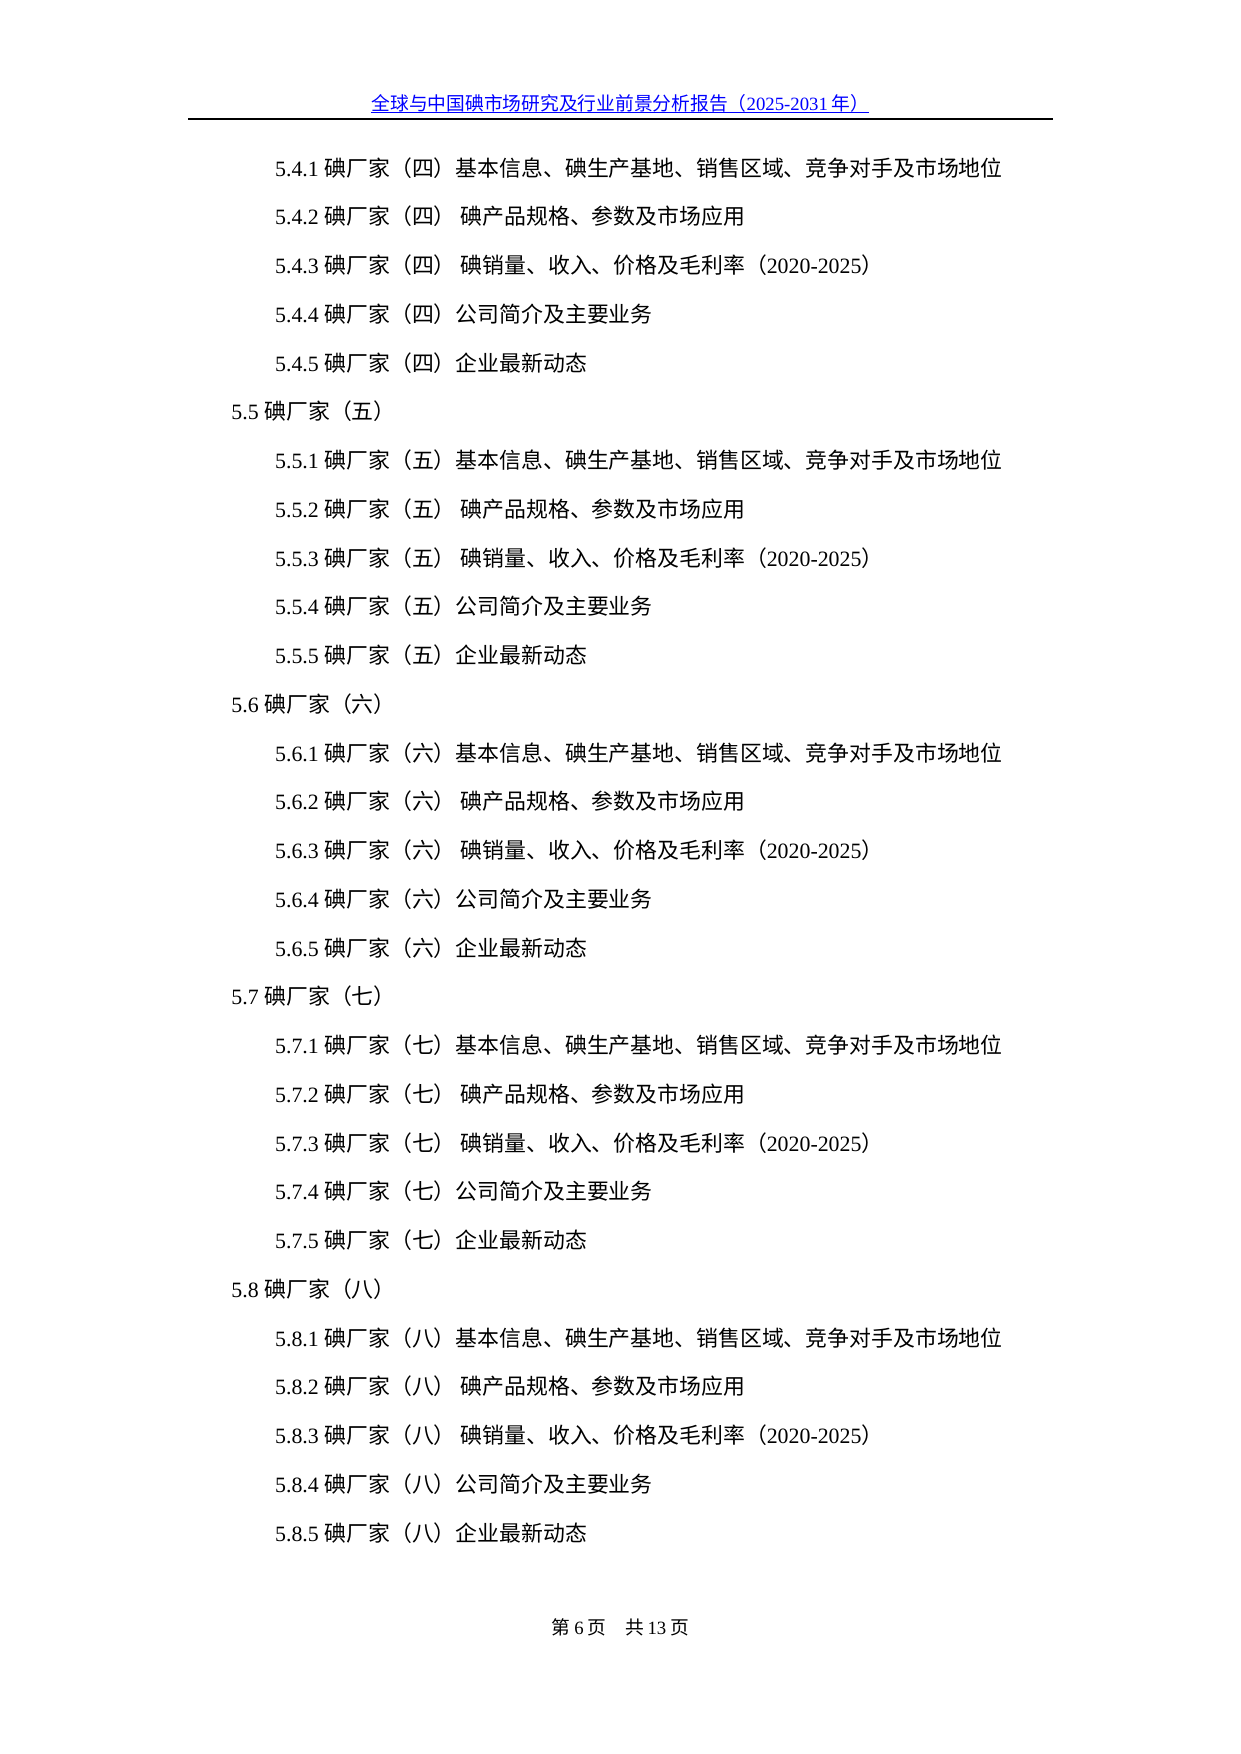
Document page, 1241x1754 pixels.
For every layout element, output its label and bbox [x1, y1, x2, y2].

text [187, 150, 1053, 1548]
